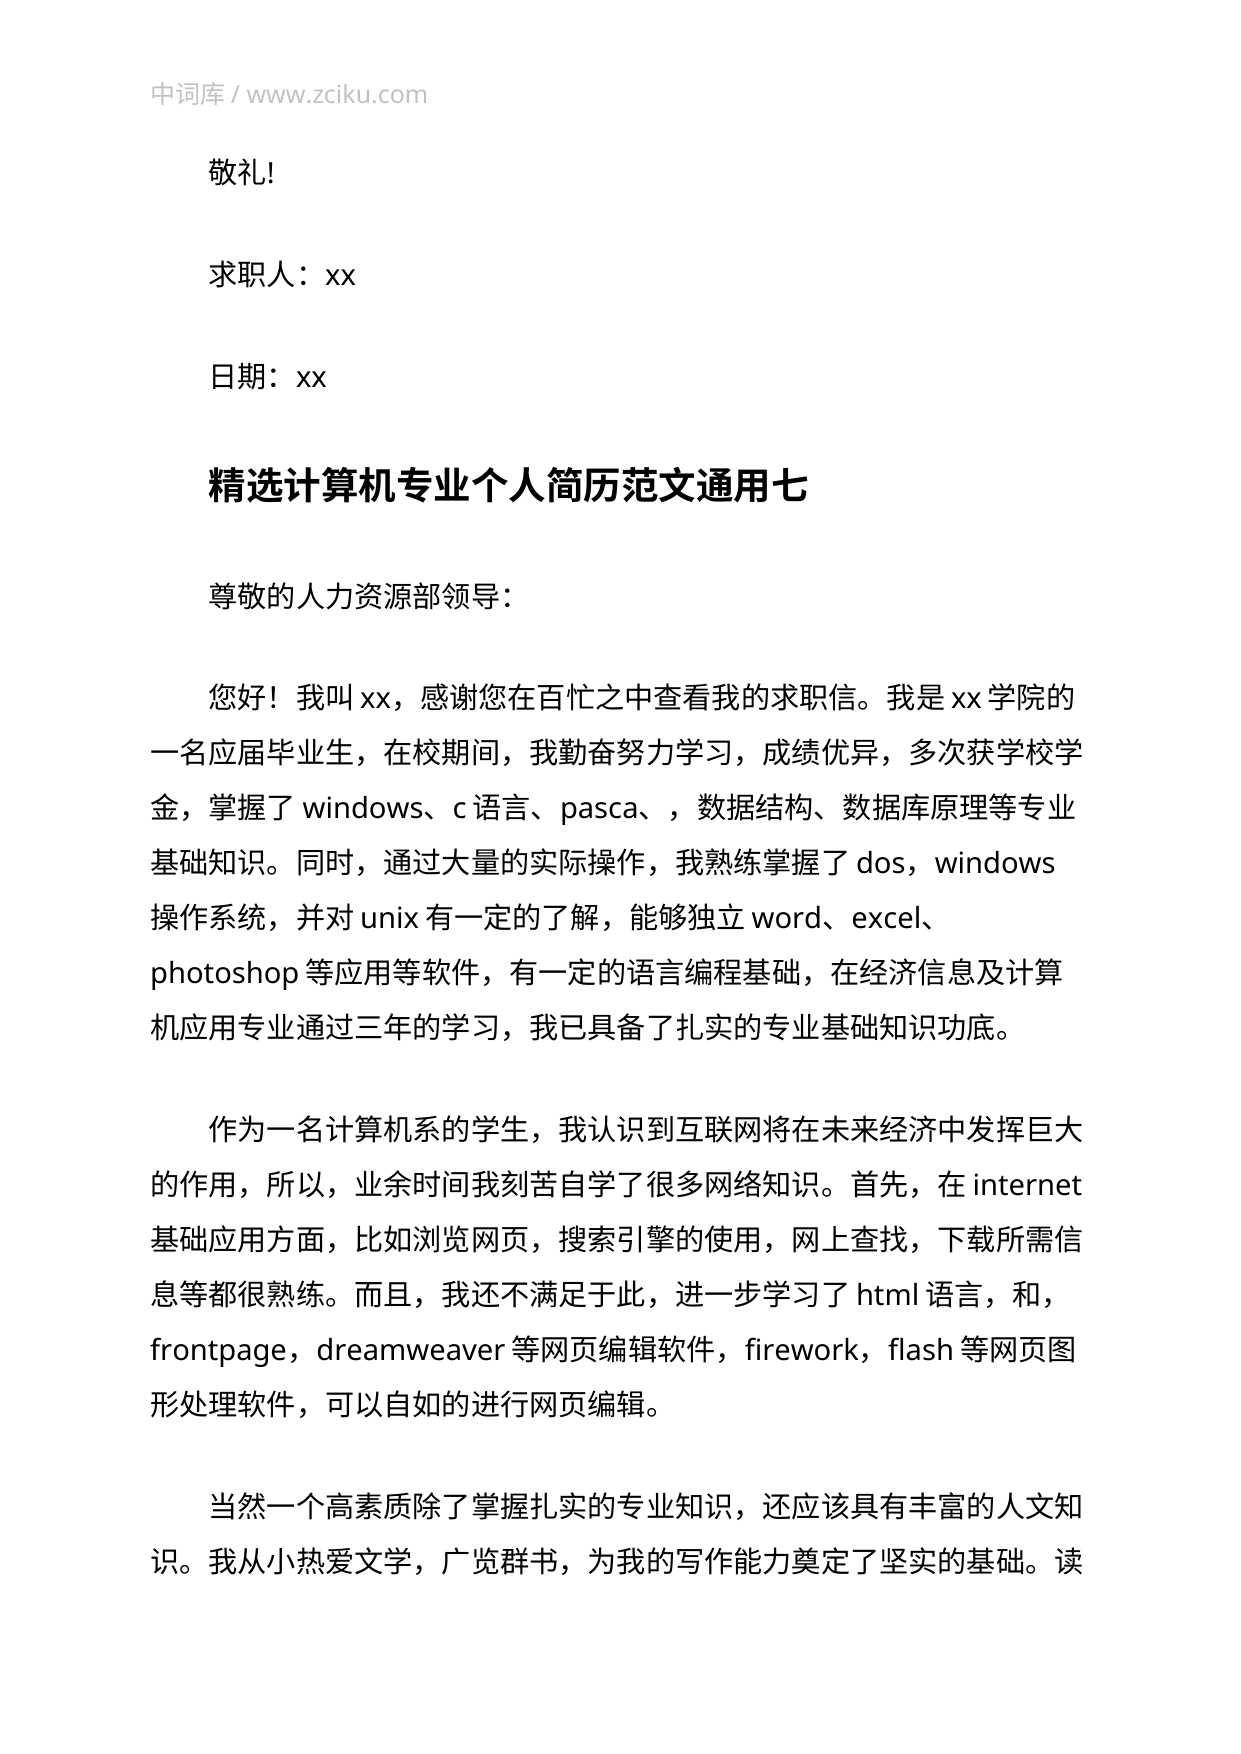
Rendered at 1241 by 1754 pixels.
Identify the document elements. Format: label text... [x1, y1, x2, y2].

text 敬礼! [150, 150, 1090, 192]
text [150, 1483, 1090, 1581]
text 精选计算机专业个人简历范文通用七 [150, 456, 1090, 510]
text 尊敬的人力资源部领导： [150, 573, 1090, 616]
text 日期：xx [150, 354, 1090, 396]
text 您好！我叫xx，感谢您在百忙之中查看我的求职信。我是xx学院的一名应届毕业生，在校期间，我勤奋努力学习，成绩优异，多次获学校学金，掌握了 windows、c语言、pasca、，数据结构、数据库原理等专业基础知识。同时，通过大量的实际操作，我熟练掌握了dos，windows操作系统，并对unix有一定的了解，能够独立word、excel、 photoshop等应用等软件，有一定的语言编程基础，在经济信息及计算机应用专业通过三年的学习，我已具备了扎实的专业基础知识功底。 [150, 675, 1090, 1047]
text 作为一名计算机系的学生，我认识到互联网将在未来经济中发挥巨大的作用，所以，业余时间我刻苦自学了很多网络知识。首先，在internet基础应用方面，比如浏览网页，搜索引擎的使用，网上查找，下载所需信息等都很熟练。而且，我还不满足于此，进一步学习了html语言，和，frontpage，dreamweaver等网页编辑软件，firework，flash等网页图形处理软件，可以自如的进行网页编辑。 [150, 1107, 1090, 1424]
text 求职人：xx [150, 252, 1090, 294]
